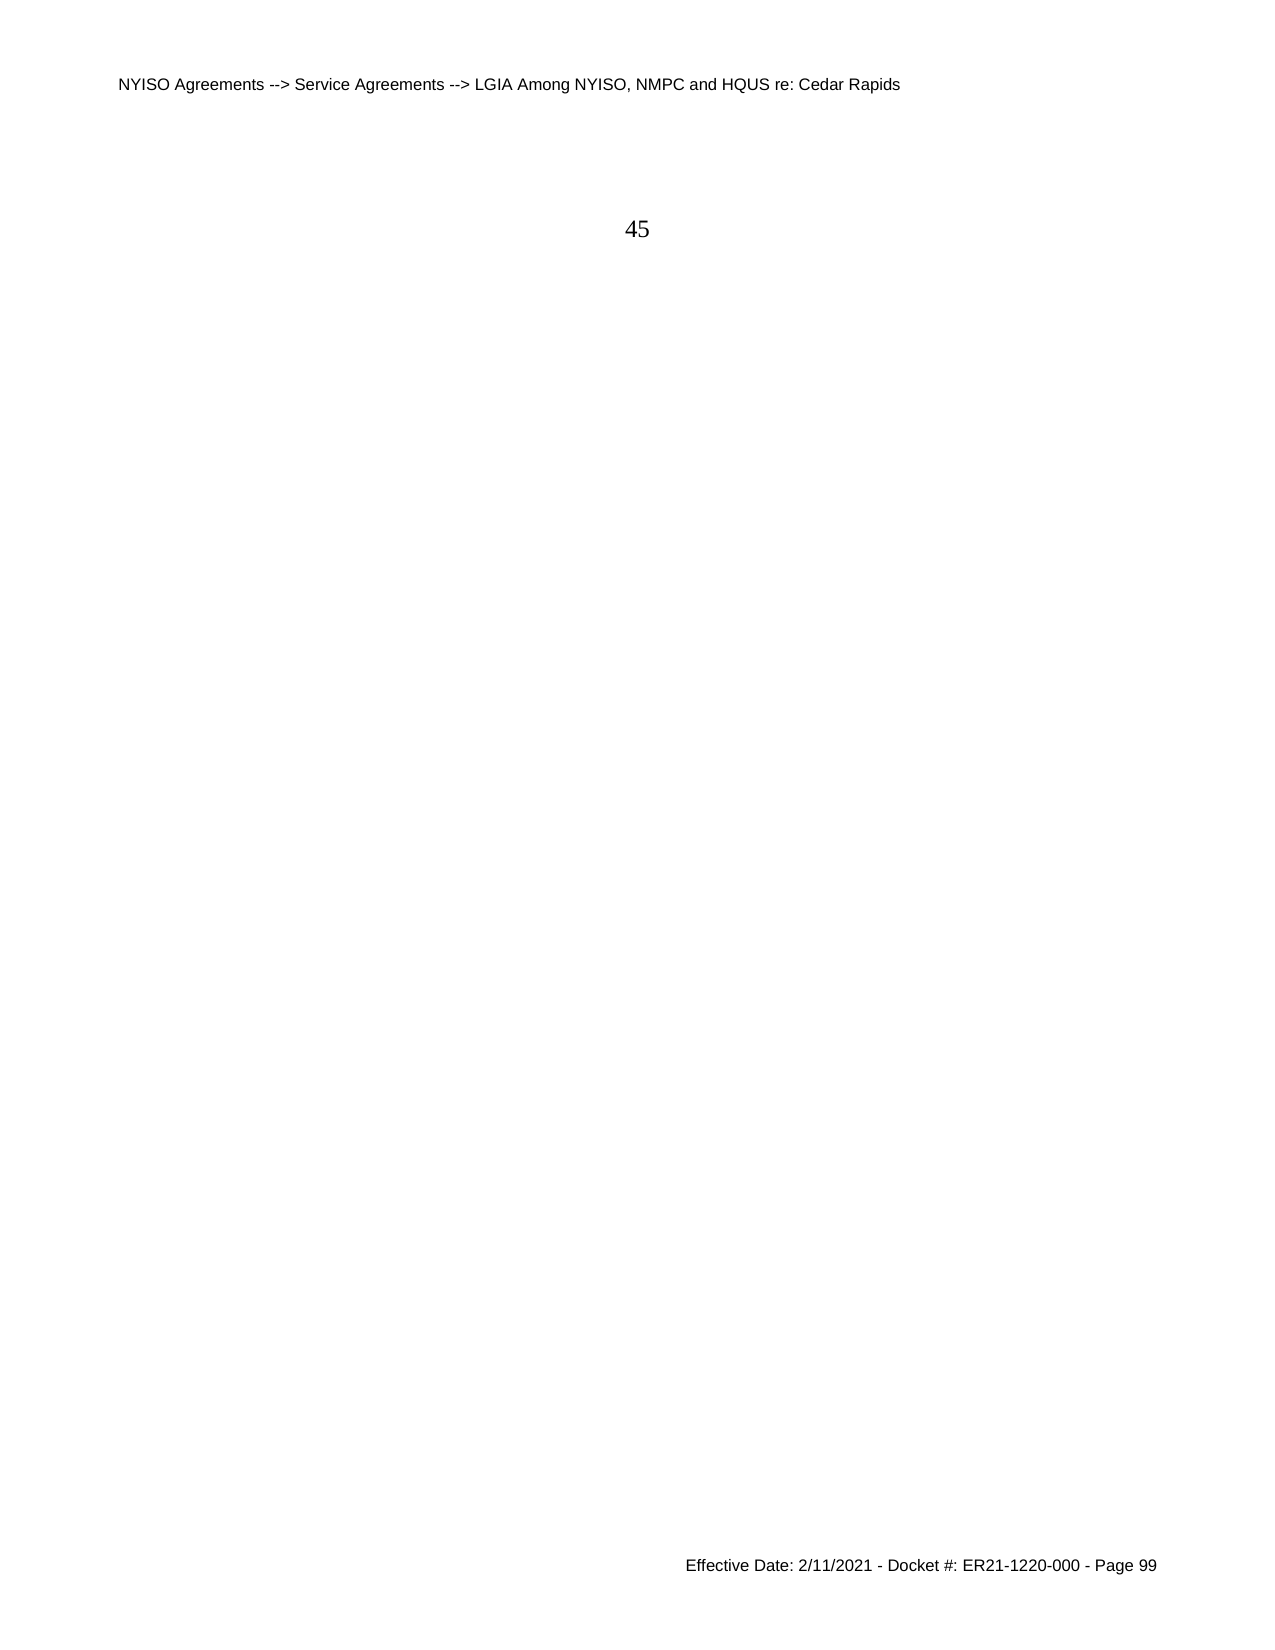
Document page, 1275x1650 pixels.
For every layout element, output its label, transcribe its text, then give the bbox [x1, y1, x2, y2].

text 45 [625, 214, 1275, 243]
